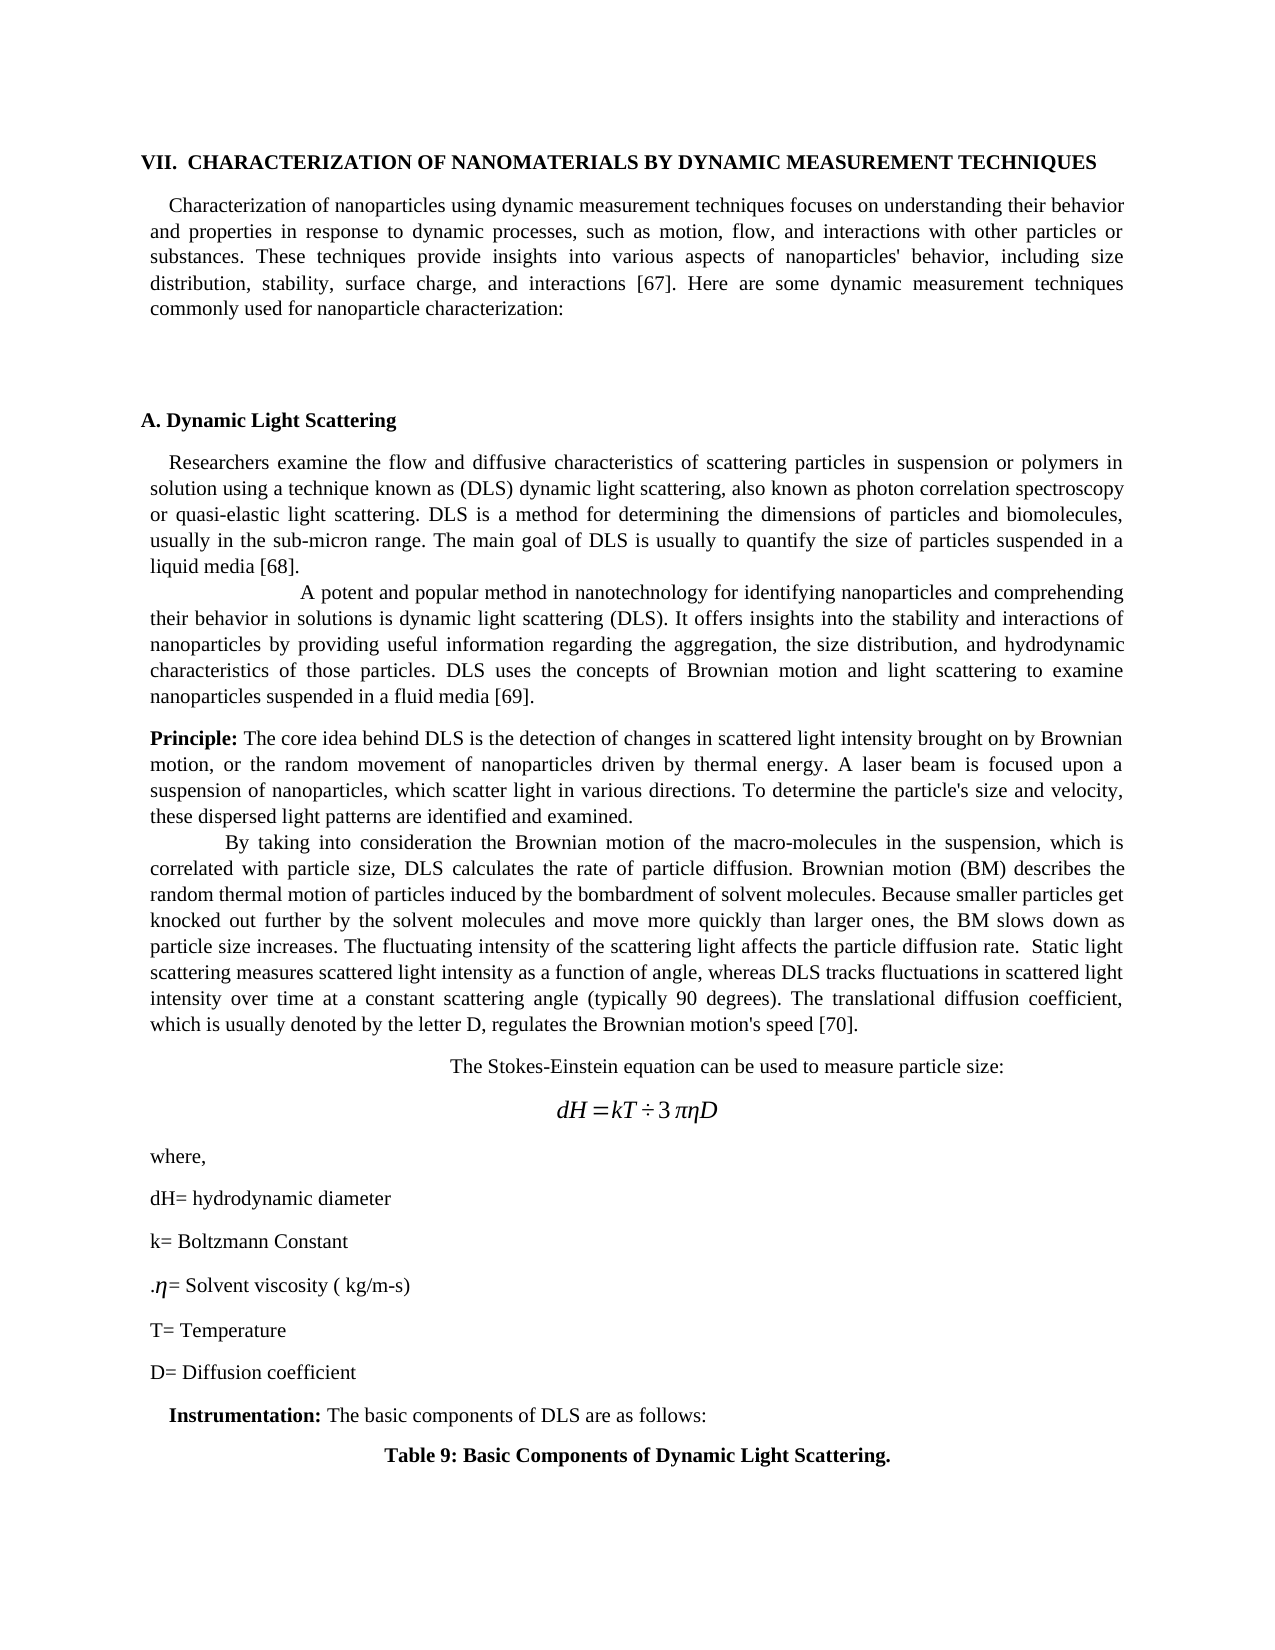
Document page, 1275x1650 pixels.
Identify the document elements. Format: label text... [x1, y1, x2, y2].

list A. Dynamic Light Scattering [141, 407, 1125, 432]
text dH= hydrodynamic diameter [150, 1186, 1125, 1210]
text Instrumentation: The basic components of DLS are as follows: [150, 1403, 1125, 1427]
text D= Diffusion coefficient [150, 1360, 1125, 1384]
text The Stokes-Einstein equation can be used to measure particle size: [150, 1054, 1125, 1078]
text k= Boltzmann Constant [150, 1229, 1125, 1253]
text .= Solvent viscosity ( kg/m-s) [150, 1271, 1125, 1299]
text T= Temperature [150, 1317, 1125, 1342]
text Researchers examine the flow and diffusive characteristics of scattering particles in suspension or polymers in solution using a technique known as (DLS) dynamic light scattering, also known as photon correlation spectroscopy or quasi-elastic light scattering. DLS is a method for determining the dimensions of particles and biomolecules, usually in the sub-micron range. The main goal of DLS is usually to quantify the size of particles suspended in a liquid media [68]. A potent and popular method in nanotechnology for identifying nanoparticles and comprehending their behavior in solutions is dynamic light scattering (DLS). It offers insights into the stability and interactions of nanoparticles by providing useful information regarding the aggregation, the size distribution, and hydrodynamic characteristics of those particles. DLS uses the concepts of Brownian motion and light scattering to examine nanoparticles suspended in a fluid media [69]. [150, 450, 1125, 708]
text Table 9: Basic Components of Dynamic Light Scattering. [150, 1443, 1125, 1467]
text Principle: The core idea behind DLS is the detection of changes in scattered light intensity brought on by Brownian motion, or the random movement of nanoparticles driven by thermal energy. A laser beam is focused upon a suspension of nanoparticles, which scatter light in various directions. To determine the particle's size and velocity, these dispersed light patterns are identified and examined. By taking into consideration the Brownian motion of the macro-molecules in the suspension, which is correlated with particle size, DLS calculates the rate of particle diffusion. Brownian motion (BM) describes the random thermal motion of particles induced by the bombardment of solvent molecules. Because smaller particles get knocked out further by the solvent molecules and move more quickly than larger ones, the BM slows down as particle size increases. The fluctuating intensity of the scattering light affects the particle diffusion rate. Static light scattering measures scattered light intensity as a function of angle, whereas DLS tracks fluctuations in scattered light intensity over time at a constant scattering angle (typically 90 degrees). The translational diffusion coefficient, which is usually denoted by the letter D, regulates the Brownian motion's speed [70]. [150, 726, 1125, 1036]
text Characterization of nanoparticles using dynamic measurement techniques focuses on understanding their behavior and properties in response to dynamic processes, such as motion, flow, and interactions with other particles or substances. These techniques provide insights into various aspects of nanoparticles' behavior, including size distribution, stability, surface charge, and interactions [67]. Here are some dynamic measurement techniques commonly used for nanoparticle characterization: [150, 193, 1125, 320]
text where, [150, 1143, 1125, 1168]
list CHARACTERIZATION OF NANOMATERIALS BY DYNAMIC MEASUREMENT TECHNIQUES [141, 150, 1125, 174]
